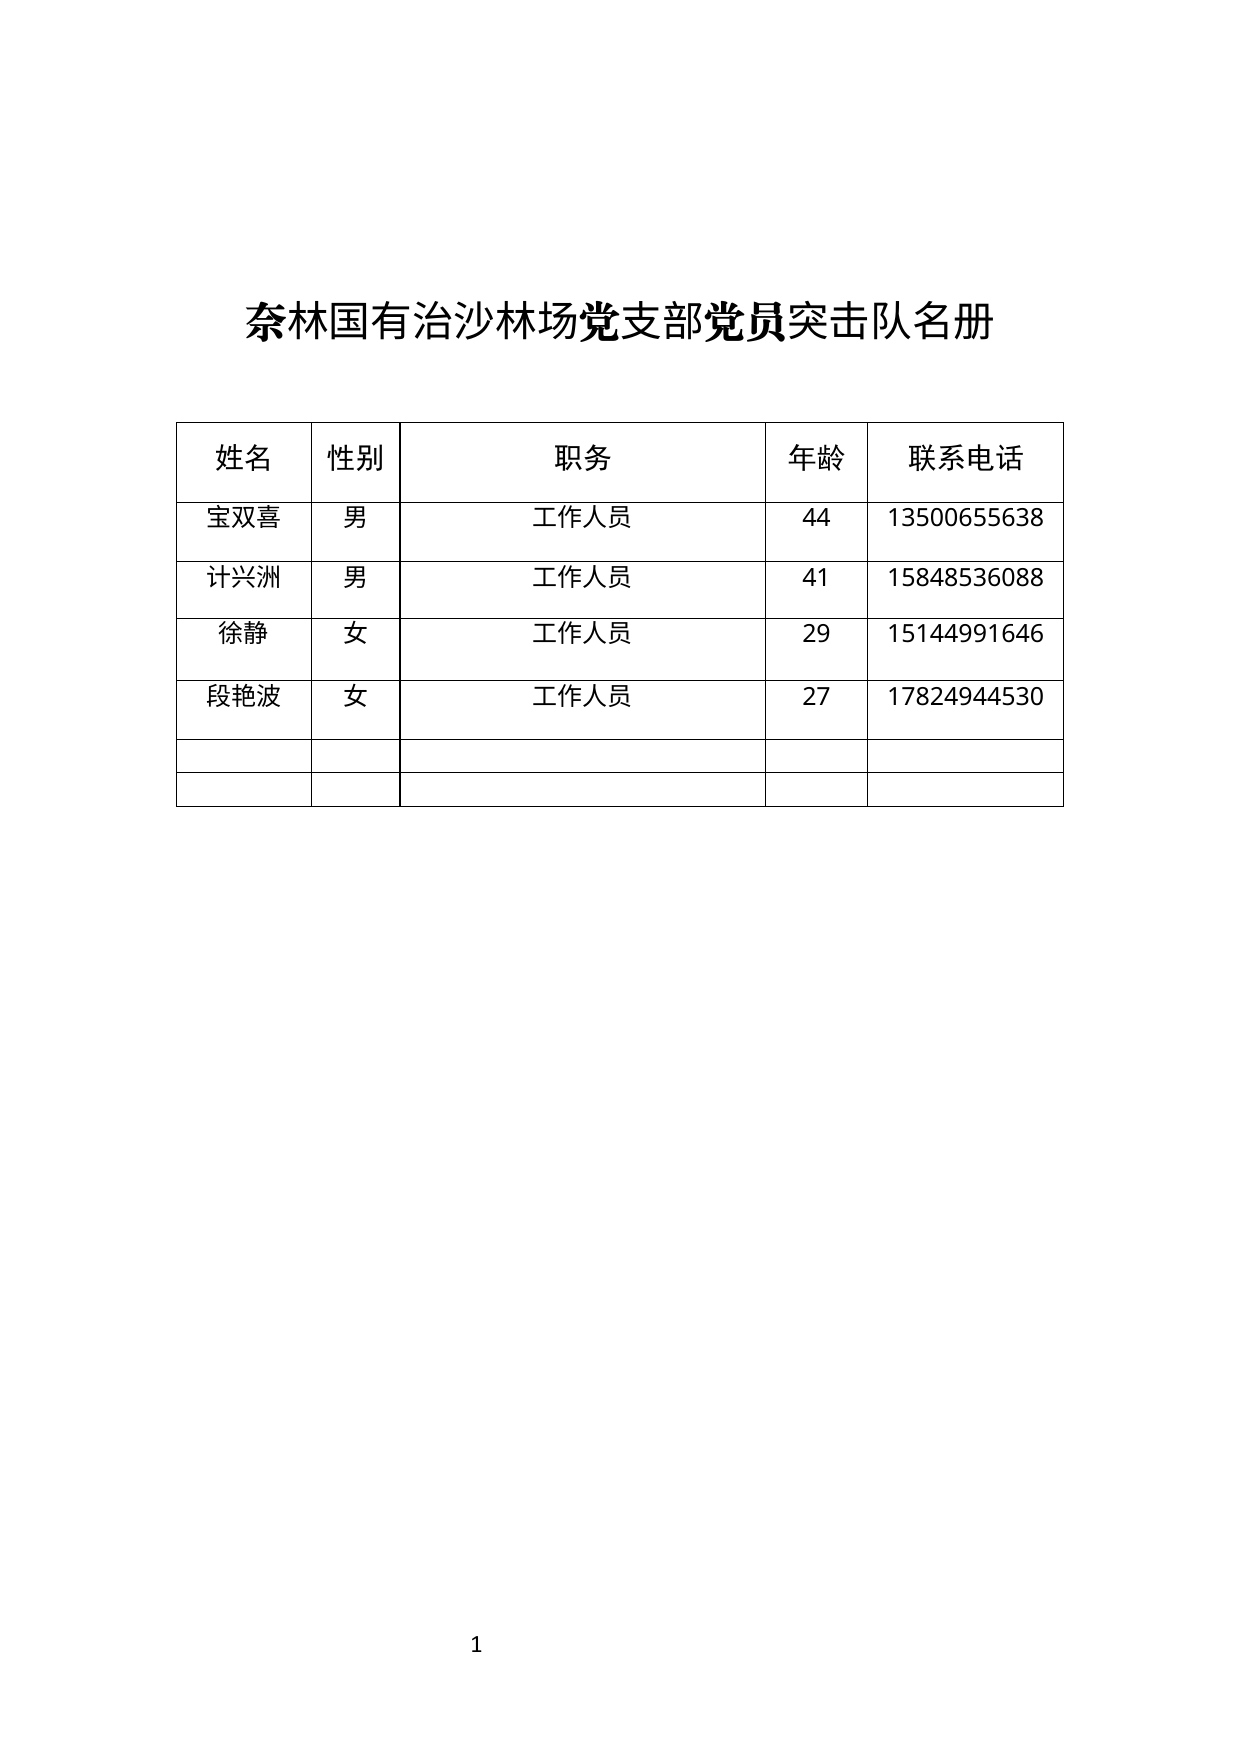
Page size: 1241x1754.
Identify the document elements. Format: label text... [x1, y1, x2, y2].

table_cell 13500655638 [868, 503, 1063, 561]
table_cell 段艳波 [177, 681, 311, 738]
table_cell 41 [766, 562, 867, 618]
table_cell 29 [766, 619, 867, 680]
table_cell [766, 773, 867, 806]
table_header 性别 [312, 423, 399, 502]
table_cell [401, 740, 765, 772]
table_cell [401, 773, 765, 806]
table_cell [177, 740, 311, 772]
table_cell 男 [312, 562, 399, 618]
table_cell 44 [766, 503, 867, 561]
table_cell 工作人员 [401, 503, 765, 561]
table_cell [312, 773, 399, 806]
table_cell [177, 773, 311, 806]
table_cell 27 [766, 681, 867, 738]
table_cell 男 [312, 503, 399, 561]
table_cell 17824944530 [868, 681, 1063, 738]
table_header 联系电话 [868, 423, 1063, 502]
table_cell 女 [312, 681, 399, 738]
table_cell 徐静 [177, 619, 311, 680]
table_cell 工作人员 [401, 619, 765, 680]
table_header 职务 [401, 423, 765, 502]
table_cell [766, 740, 867, 772]
table_cell [868, 773, 1063, 806]
table_header 姓名 [177, 423, 311, 502]
table_cell 女 [312, 619, 399, 680]
table_cell [312, 740, 399, 772]
table_cell 15848536088 [868, 562, 1063, 618]
table_cell [868, 740, 1063, 772]
table_cell 工作人员 [401, 681, 765, 738]
table_header 年龄 [766, 423, 867, 502]
text 奈林国有治沙林场党支部党员突击队名册 [187, 292, 1053, 357]
table_cell 计兴洲 [177, 562, 311, 618]
table_cell 工作人员 [401, 562, 765, 618]
table_cell 15144991646 [868, 619, 1063, 680]
table_cell 宝双喜 [177, 503, 311, 561]
